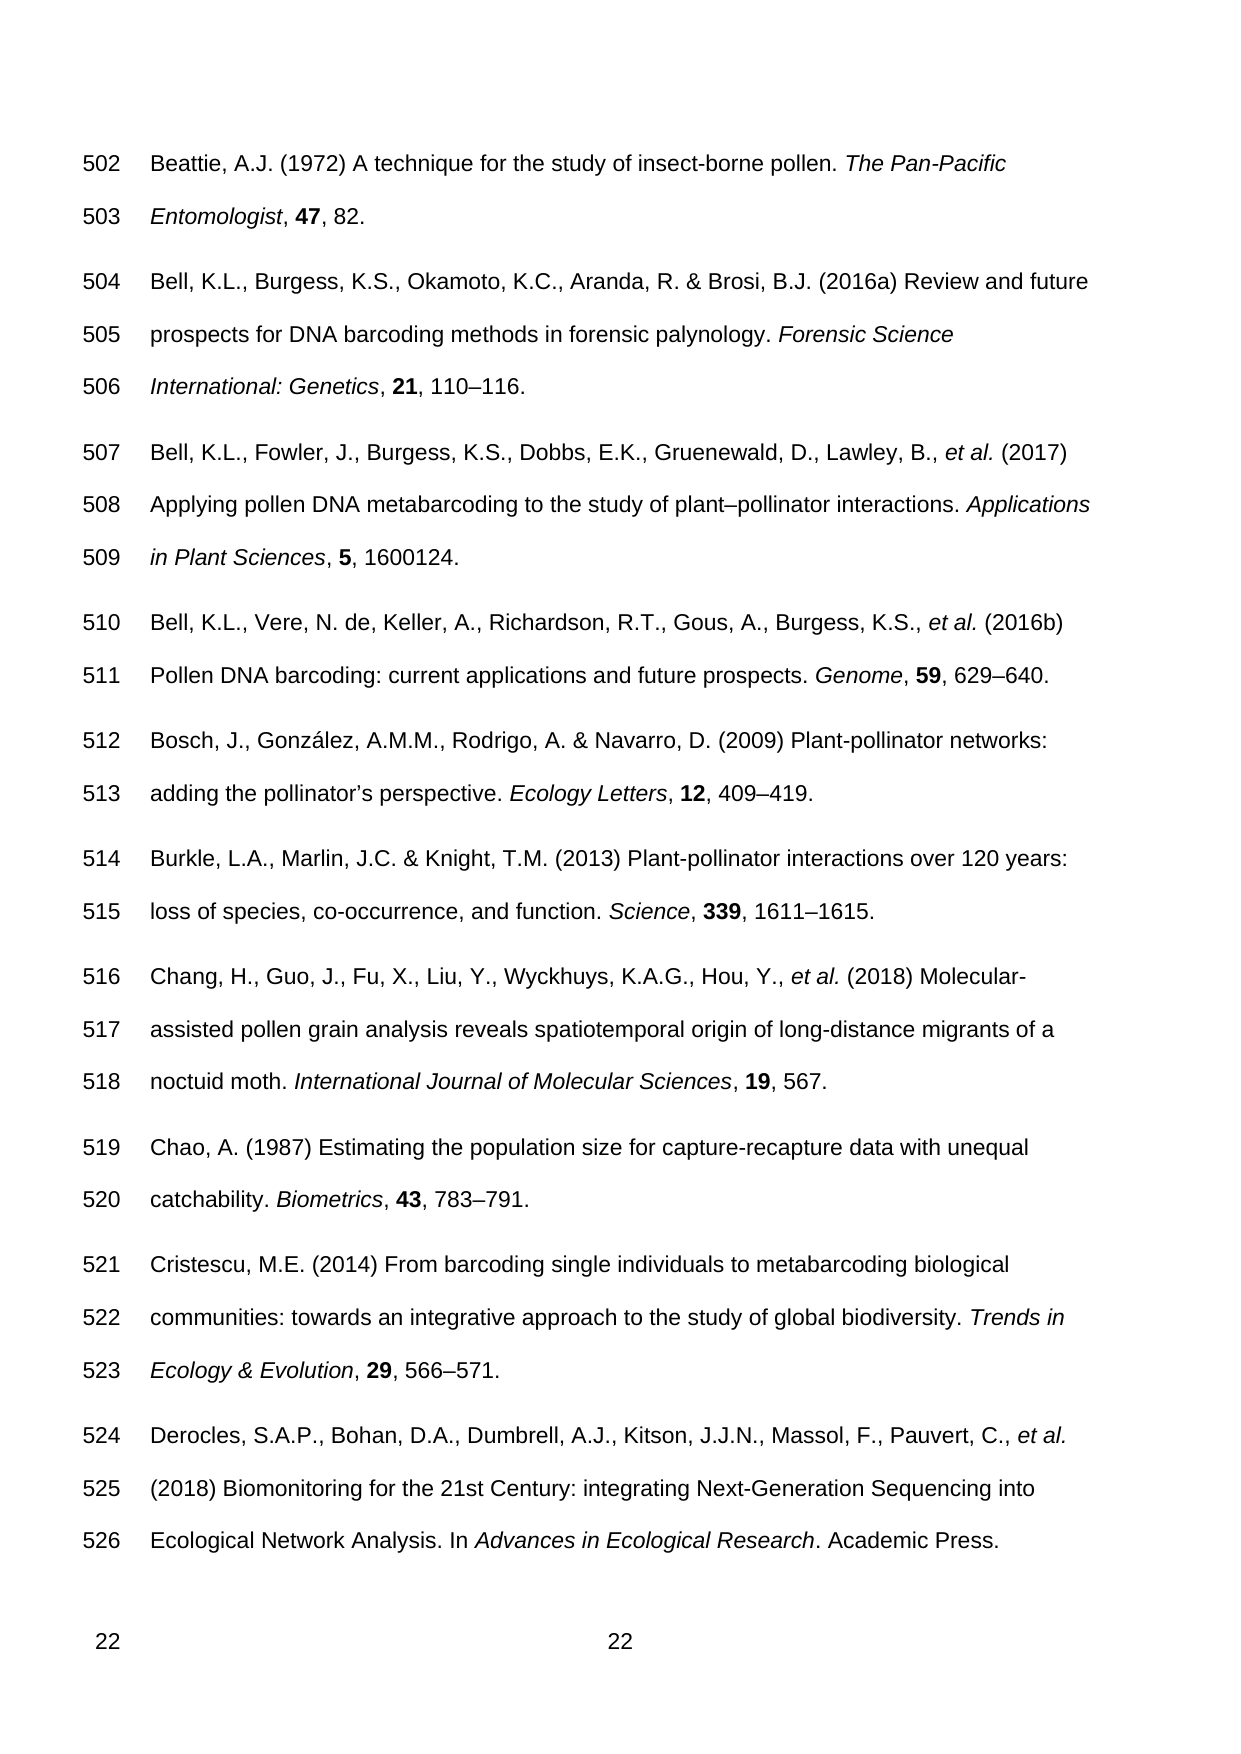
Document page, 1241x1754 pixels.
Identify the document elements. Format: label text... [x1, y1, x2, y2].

text Beattie, A.J. (1972) A technique for the study of insect-borne pollen. The Pan-Pacific Entomologist, 47, 82. [150, 150, 1090, 229]
text Chao, A. (1987) Estimating the population size for capture-recapture data with unequal catchability. Biometrics, 43, 783–791. [150, 1133, 1090, 1213]
text Bosch, J., González, A.M.M., Rodrigo, A. & Navarro, D. (2009) Plant-pollinator networks: adding the pollinator’s perspective. Ecology Letters, 12, 409–419. [150, 727, 1090, 806]
text Derocles, S.A.P., Bohan, D.A., Dumbrell, A.J., Kitson, J.J.N., Massol, F., Pauvert, C., et al. (2018) Biomonitoring for the 21st Century: integrating Next-Generation Sequencing into Ecological Network Analysis. In Advances in Ecological Research. Academic Press. [150, 1422, 1090, 1554]
text Bell, K.L., Fowler, J., Burgess, K.S., Dobbs, E.K., Gruenewald, D., Lawley, B., et al. (2017) Applying pollen DNA metabarcoding to the study of plant–pollinator interactions. Applications in Plant Sciences, 5, 1600124. [150, 438, 1090, 570]
text Burkle, L.A., Marlin, J.C. & Knight, T.M. (2013) Plant-pollinator interactions over 120 years: loss of species, co-occurrence, and function. Science, 339, 1611–1615. [150, 845, 1090, 924]
text Cristescu, M.E. (2014) From barcoding single individuals to metabarcoding biological communities: towards an integrative approach to the study of global biodiversity. Trends in Ecology & Evolution, 29, 566–571. [150, 1251, 1090, 1383]
text Chang, H., Guo, J., Fu, X., Liu, Y., Wyckhuys, K.A.G., Hou, Y., et al. (2018) Molecular-assisted pollen grain analysis reveals spatiotemporal origin of long-distance migrants of a noctuid moth. International Journal of Molecular Sciences, 19, 567. [150, 963, 1090, 1095]
text Bell, K.L., Burgess, K.S., Okamoto, K.C., Aranda, R. & Brosi, B.J. (2016a) Review and future prospects for DNA barcoding methods in forensic palynology. Forensic Science International: Genetics, 21, 110–116. [150, 268, 1090, 400]
text Bell, K.L., Vere, N. de, Keller, A., Richardson, R.T., Gous, A., Burgess, K.S., et al. (2016b) Pollen DNA barcoding: current applications and future prospects. Genome, 59, 629–640. [150, 609, 1090, 688]
